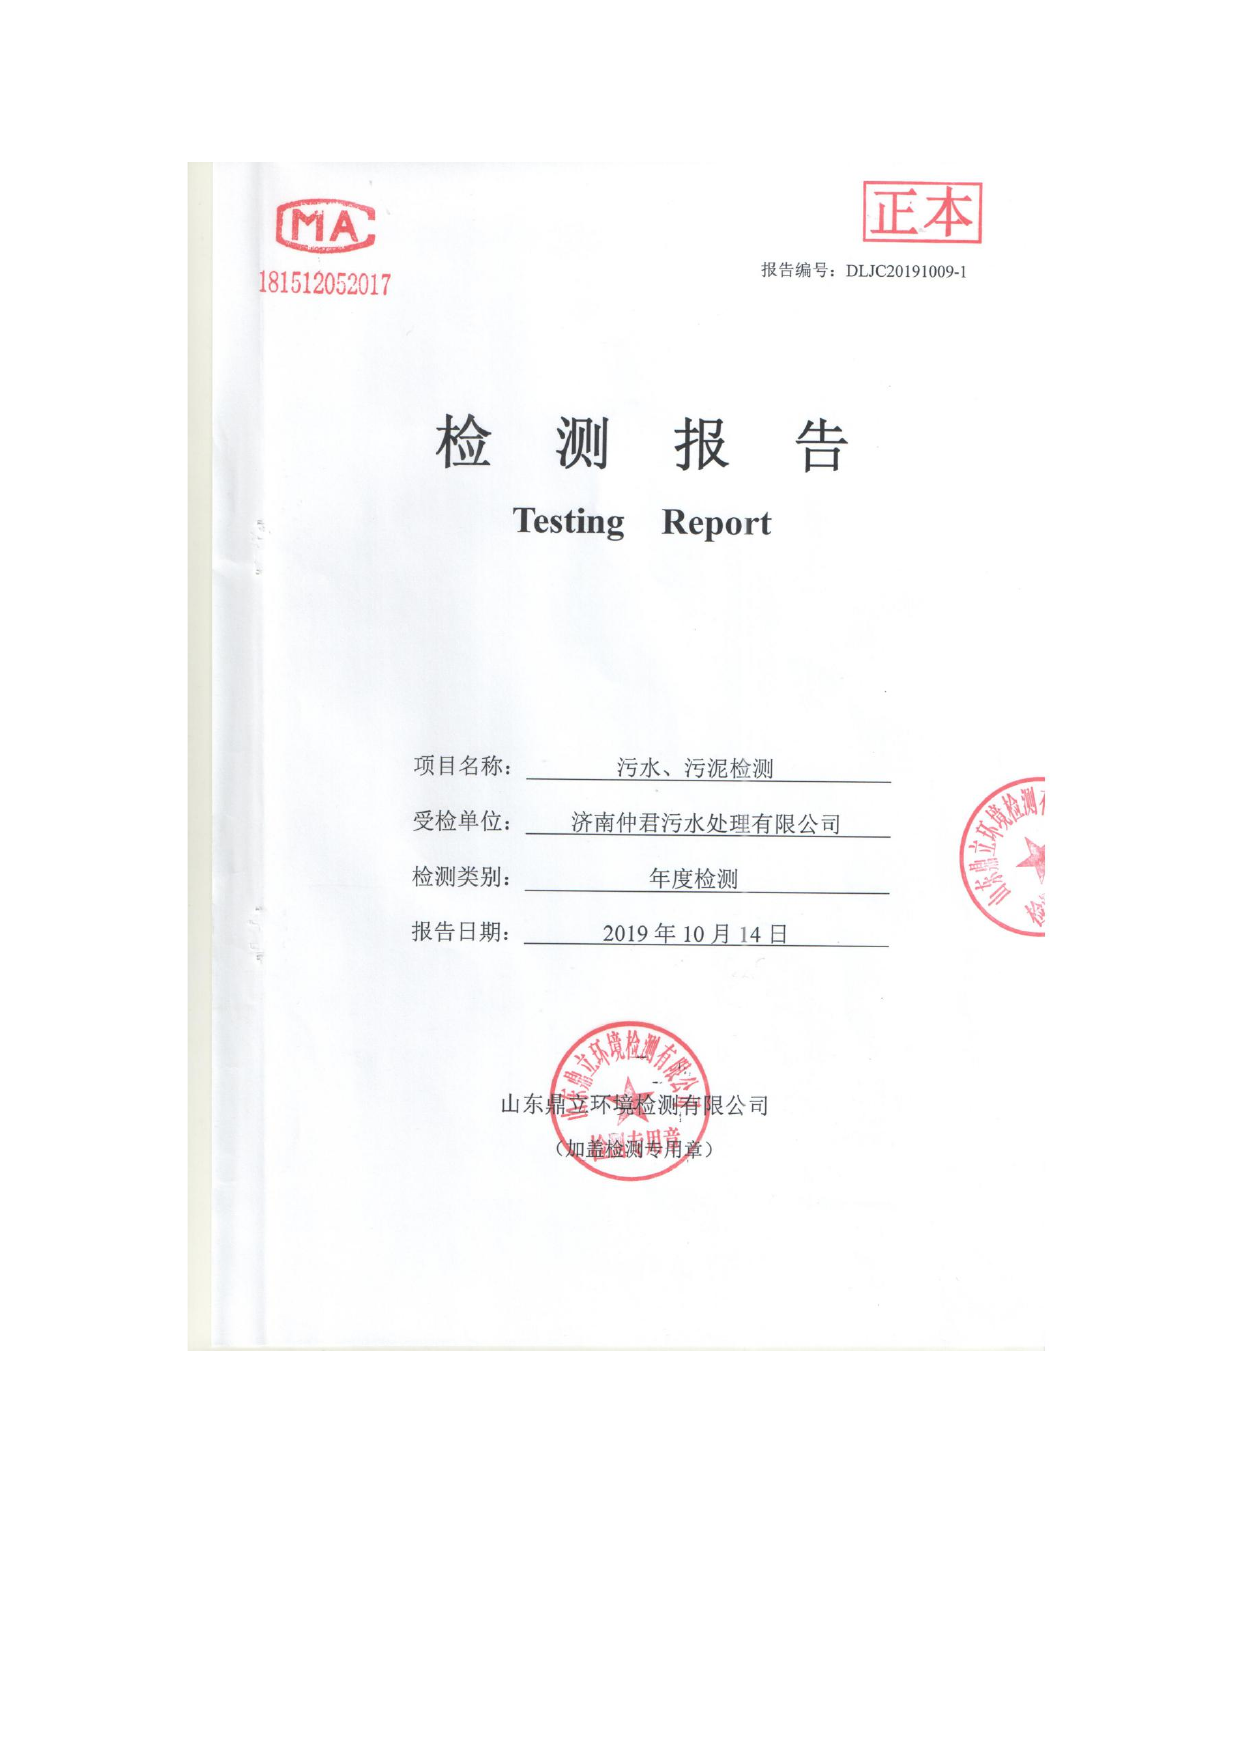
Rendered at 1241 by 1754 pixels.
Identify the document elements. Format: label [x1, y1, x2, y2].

picture [187, 162, 1052, 1351]
